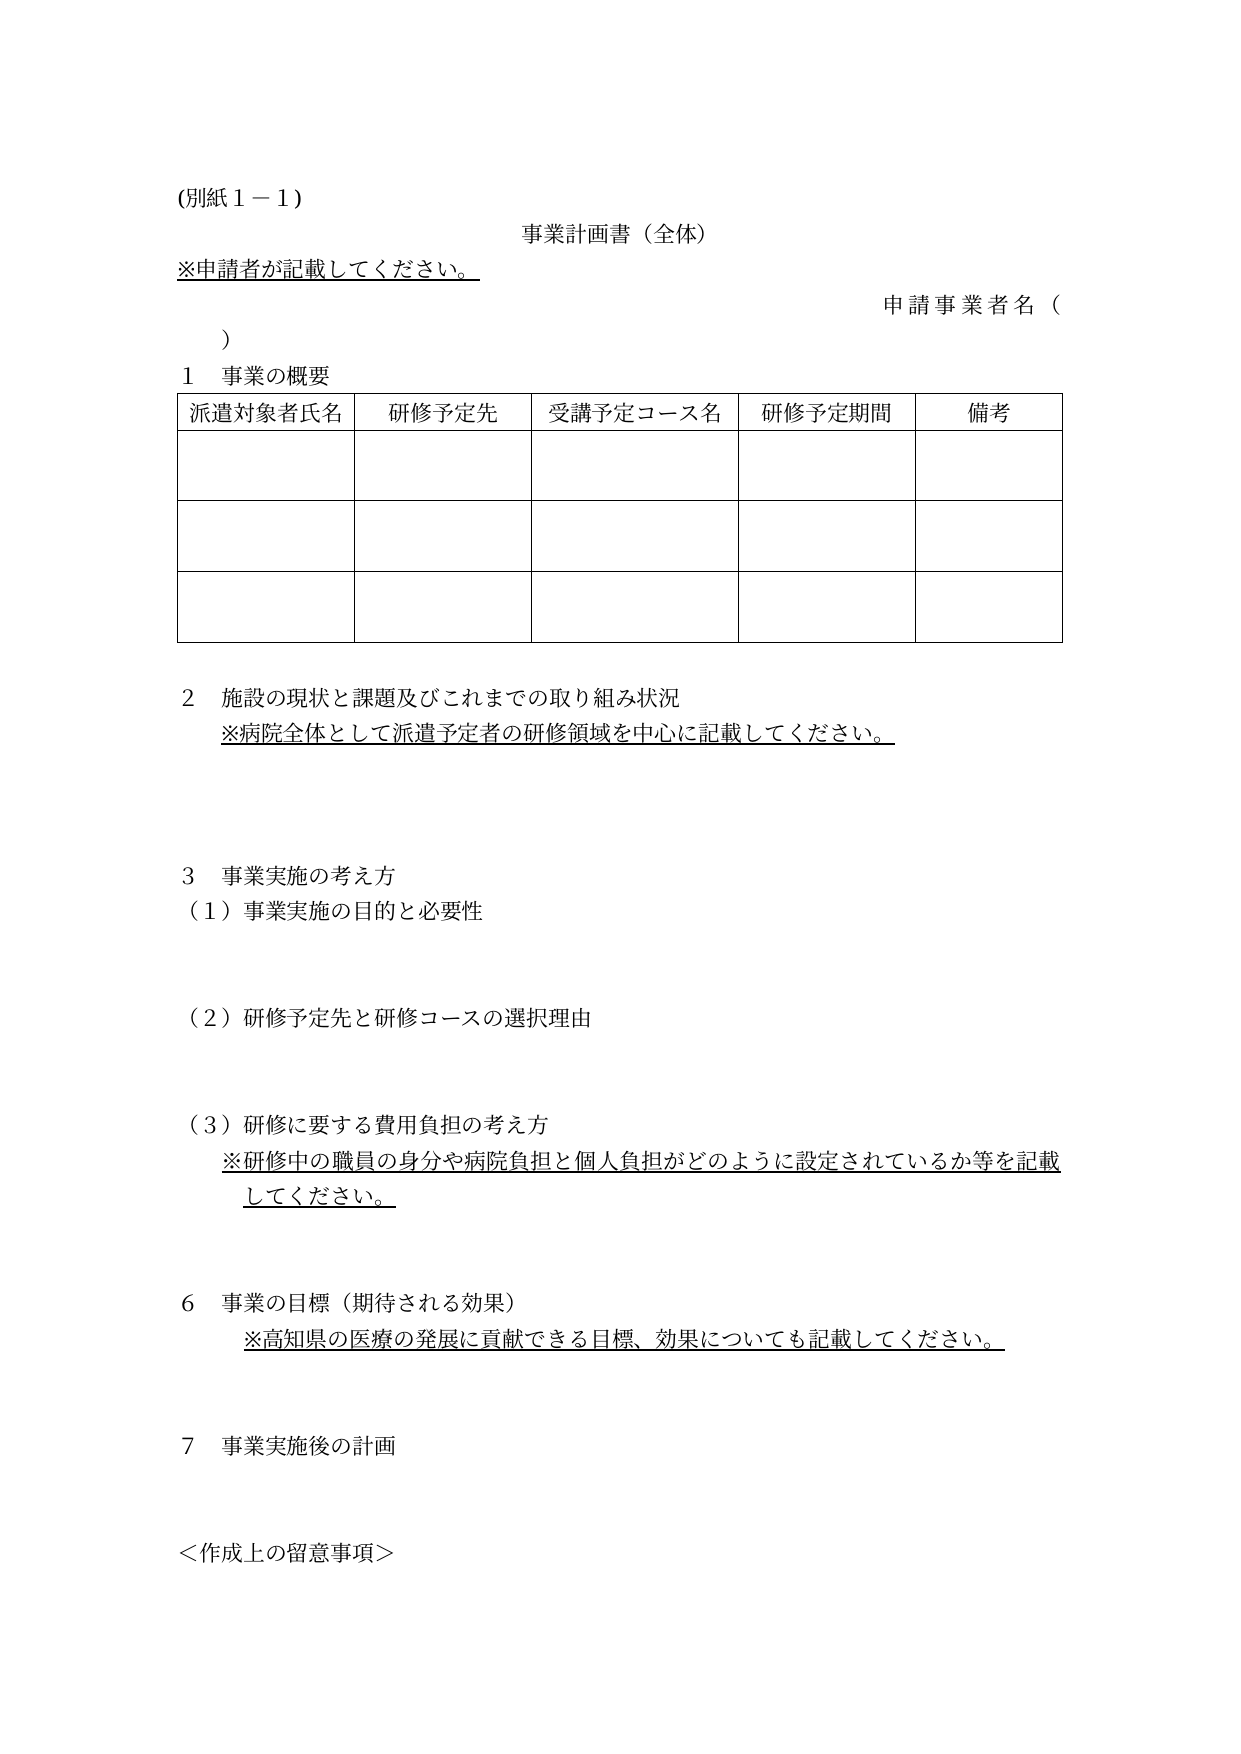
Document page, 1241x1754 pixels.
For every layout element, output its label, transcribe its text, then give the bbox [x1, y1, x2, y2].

table_cell [916, 572, 1062, 642]
table_cell [739, 572, 915, 642]
text （２）研修予定先と研修コースの選択理由 [177, 999, 1063, 1035]
table_header 派遣対象者氏名 [178, 394, 354, 429]
text 申請事業者名（ ） [177, 286, 1063, 357]
table_cell [532, 572, 738, 642]
table_cell [355, 572, 531, 642]
text ※研修中の職員の身分や病院負担と個人負担がどのように設定されているか等を記載してください。 [177, 1142, 1063, 1213]
text ＜作成上の留意事項＞ [177, 1534, 1063, 1569]
text (別紙１－１) [177, 179, 1063, 215]
text （３）研修に要する費用負担の考え方 [177, 1106, 1063, 1142]
table_header 受講予定コース名 [532, 394, 738, 429]
table_cell [739, 501, 915, 571]
text ※高知県の医療の発展に貢献できる目標、効果についても記載してください。 [200, 1320, 1063, 1356]
text 事業計画書（全体） [177, 215, 1063, 250]
table_cell [532, 431, 738, 500]
table_cell [178, 501, 354, 571]
table_cell [532, 501, 738, 571]
table_cell [916, 501, 1062, 571]
table_cell [739, 431, 915, 500]
table_header 研修予定期間 [739, 394, 915, 429]
table_header 備考 [916, 394, 1062, 429]
text ※申請者が記載してください。 [177, 250, 1063, 286]
text （１）事業実施の目的と必要性 [177, 892, 1063, 928]
text ７ 事業実施後の計画 [177, 1427, 1063, 1462]
text ３ 事業実施の考え方 [177, 857, 1063, 892]
table_cell [916, 431, 1062, 500]
text ６ 事業の目標（期待される効果） [177, 1284, 1063, 1320]
table_cell [178, 431, 354, 500]
text ２ 施設の現状と課題及びこれまでの取り組み状況 ※病院全体として派遣予定者の研修領域を中心に記載してください。 [177, 679, 1063, 750]
table_cell [355, 501, 531, 571]
table_cell [178, 572, 354, 642]
table_cell [355, 431, 531, 500]
table_header 研修予定先 [355, 394, 531, 429]
text １ 事業の概要 [177, 357, 1063, 393]
